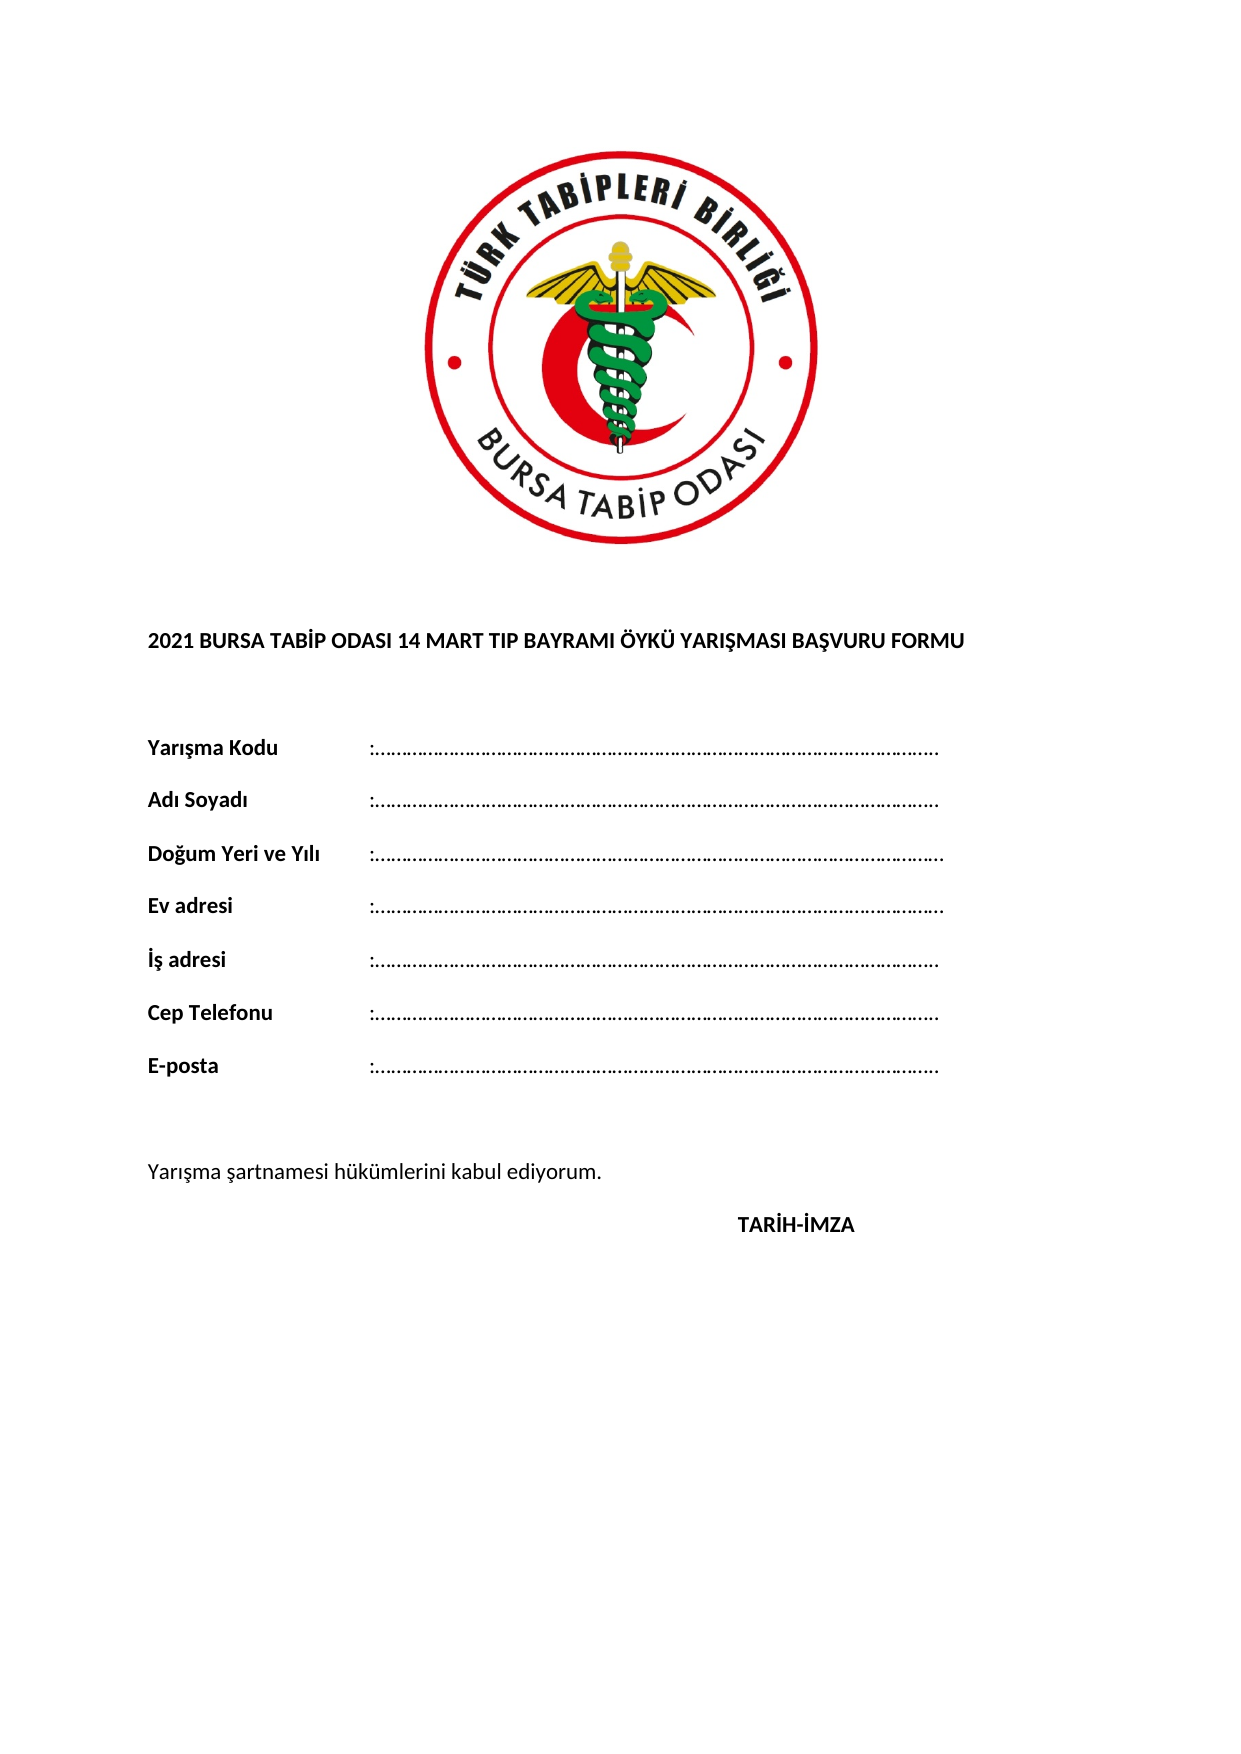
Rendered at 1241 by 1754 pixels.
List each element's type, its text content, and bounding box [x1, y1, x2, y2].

text E-posta :…………………………………………………………………………………………….. [148, 1051, 1093, 1079]
picture [418, 147, 822, 549]
text Ev adresi :……………………………………………………………………………………………… [148, 892, 1093, 920]
text Adı Soyadı :…………………………………………………………………………………………….. [148, 786, 1093, 814]
text Yarışma şartnamesi hükümlerini kabul ediyorum. [148, 1157, 1093, 1185]
text TARİH-İMZA [664, 1210, 1093, 1238]
text 2021 BURSA TABİP ODASI 14 MART TIP BAYRAMI ÖYKÜ YARIŞMASI BAŞVURU FORMU [148, 627, 1093, 654]
text Doğum Yeri ve Yılı :……………………………………………………………………………………………… [148, 839, 1093, 867]
text İş adresi :…………………………………………………………………………………………….. [148, 945, 1093, 973]
text Yarışma Kodu :…………………………………………………………………………………………….. [148, 733, 1093, 761]
text Cep Telefonu :…………………………………………………………………………………………….. [148, 998, 1093, 1026]
